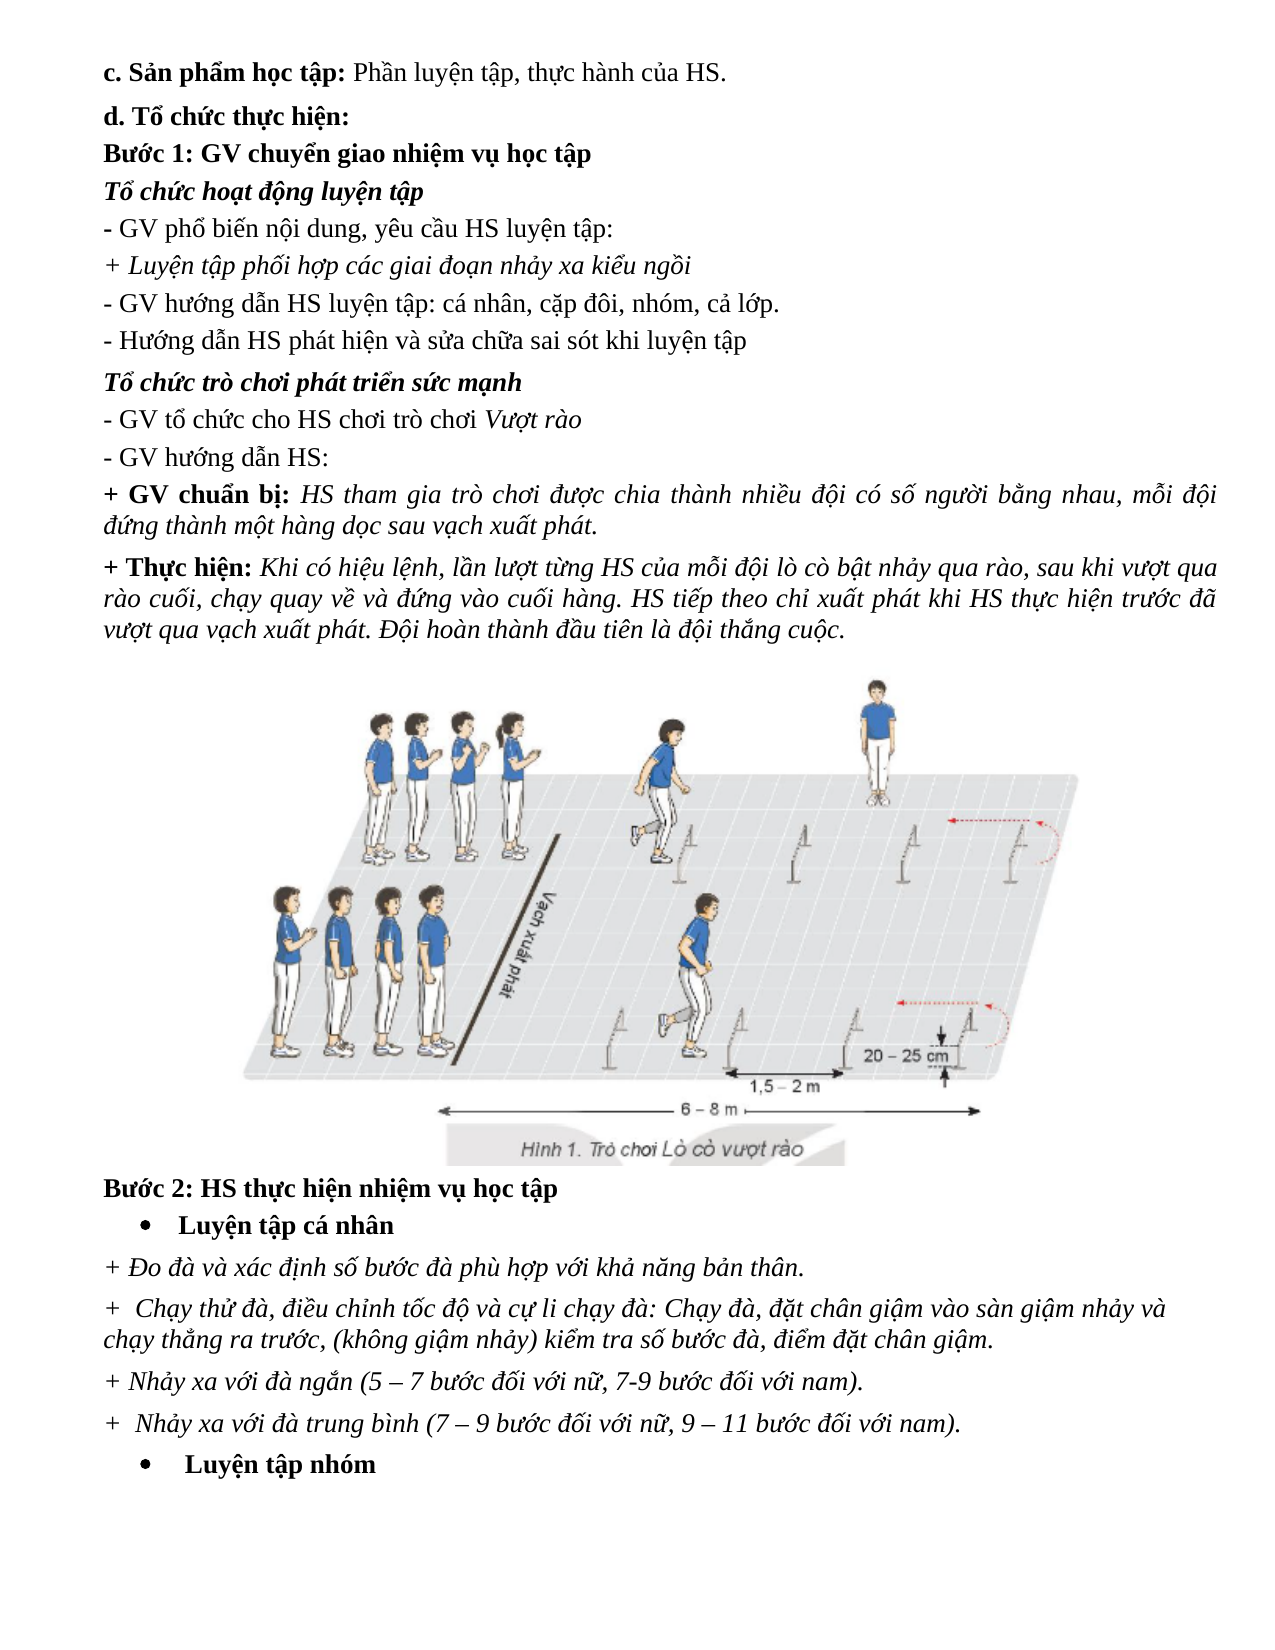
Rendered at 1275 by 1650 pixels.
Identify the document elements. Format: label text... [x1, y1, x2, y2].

list Luyện tập nhóm [141, 1448, 1219, 1479]
text + Nhảy xa với đà trung bình (7 – 9 bước đối với nữ, 9 – 11 bước đối với nam). [103, 1407, 1219, 1438]
text d. Tổ chức thực hiện: [103, 100, 1219, 131]
text - Hướng dẫn HS phát hiện và sửa chữa sai sót khi luyện tập [103, 324, 1219, 355]
text Bước 1: GV chuyển giao nhiệm vụ học tập [103, 137, 1219, 168]
text - GV hướng dẫn HS: [103, 441, 1219, 472]
text Bước 2: HS thực hiện nhiệm vụ học tập [103, 1172, 1219, 1203]
text + Đo đà và xác định số bước đà phù hợp với khả năng bản thân. [103, 1251, 1219, 1282]
list Luyện tập cá nhân [141, 1209, 1219, 1240]
text Tổ chức hoạt động luyện tập [103, 175, 1219, 206]
text - GV hướng dẫn HS luyện tập: cá nhân, cặp đôi, nhóm, cả lớp. [103, 287, 1219, 318]
text - GV phổ biến nội dung, yêu cầu HS luyện tập: [103, 212, 1219, 243]
text + Thực hiện: Khi có hiệu lệnh, lần lượt từng HS của mỗi đội lò cò bật nhảy qua rào, sau khi vượt qua rào cuối, chạy quay về và đứng vào cuối hàng. HS tiếp theo chỉ xuất phát khi HS thực hiện trước đã vượt qua vạch xuất phát. Đội hoàn thành đầu tiên là đội thắng cuộc. [103, 551, 1219, 644]
text + Nhảy xa với đà ngắn (5 – 7 bước đối với nữ, 7-9 bước đối với nam). [103, 1365, 1219, 1396]
text + Chạy thử đà, điều chỉnh tốc độ và cự li chạy đà: Chạy đà, đặt chân giậm vào sàn giậm nhảy và chạy thẳng ra trước, (không giậm nhảy) kiểm tra số bước đà, điểm đặt chân giậm. [103, 1292, 1219, 1355]
text + GV chuẩn bị: HS tham gia trò chơi được chia thành nhiều đội có số người bằng nhau, mỗi đội đứng thành một hàng dọc sau vạch xuất phát. [103, 478, 1219, 540]
text - GV tổ chức cho HS chơi trò chơi Vượt rào [103, 403, 1219, 434]
picture [233, 654, 1089, 1166]
text c. Sản phẩm học tập: Phần luyện tập, thực hành của HS. [103, 56, 1219, 87]
text Tổ chức trò chơi phát triển sức mạnh [103, 366, 1219, 397]
text + Luyện tập phối hợp các giai đoạn nhảy xa kiểu ngồi [103, 249, 1219, 281]
